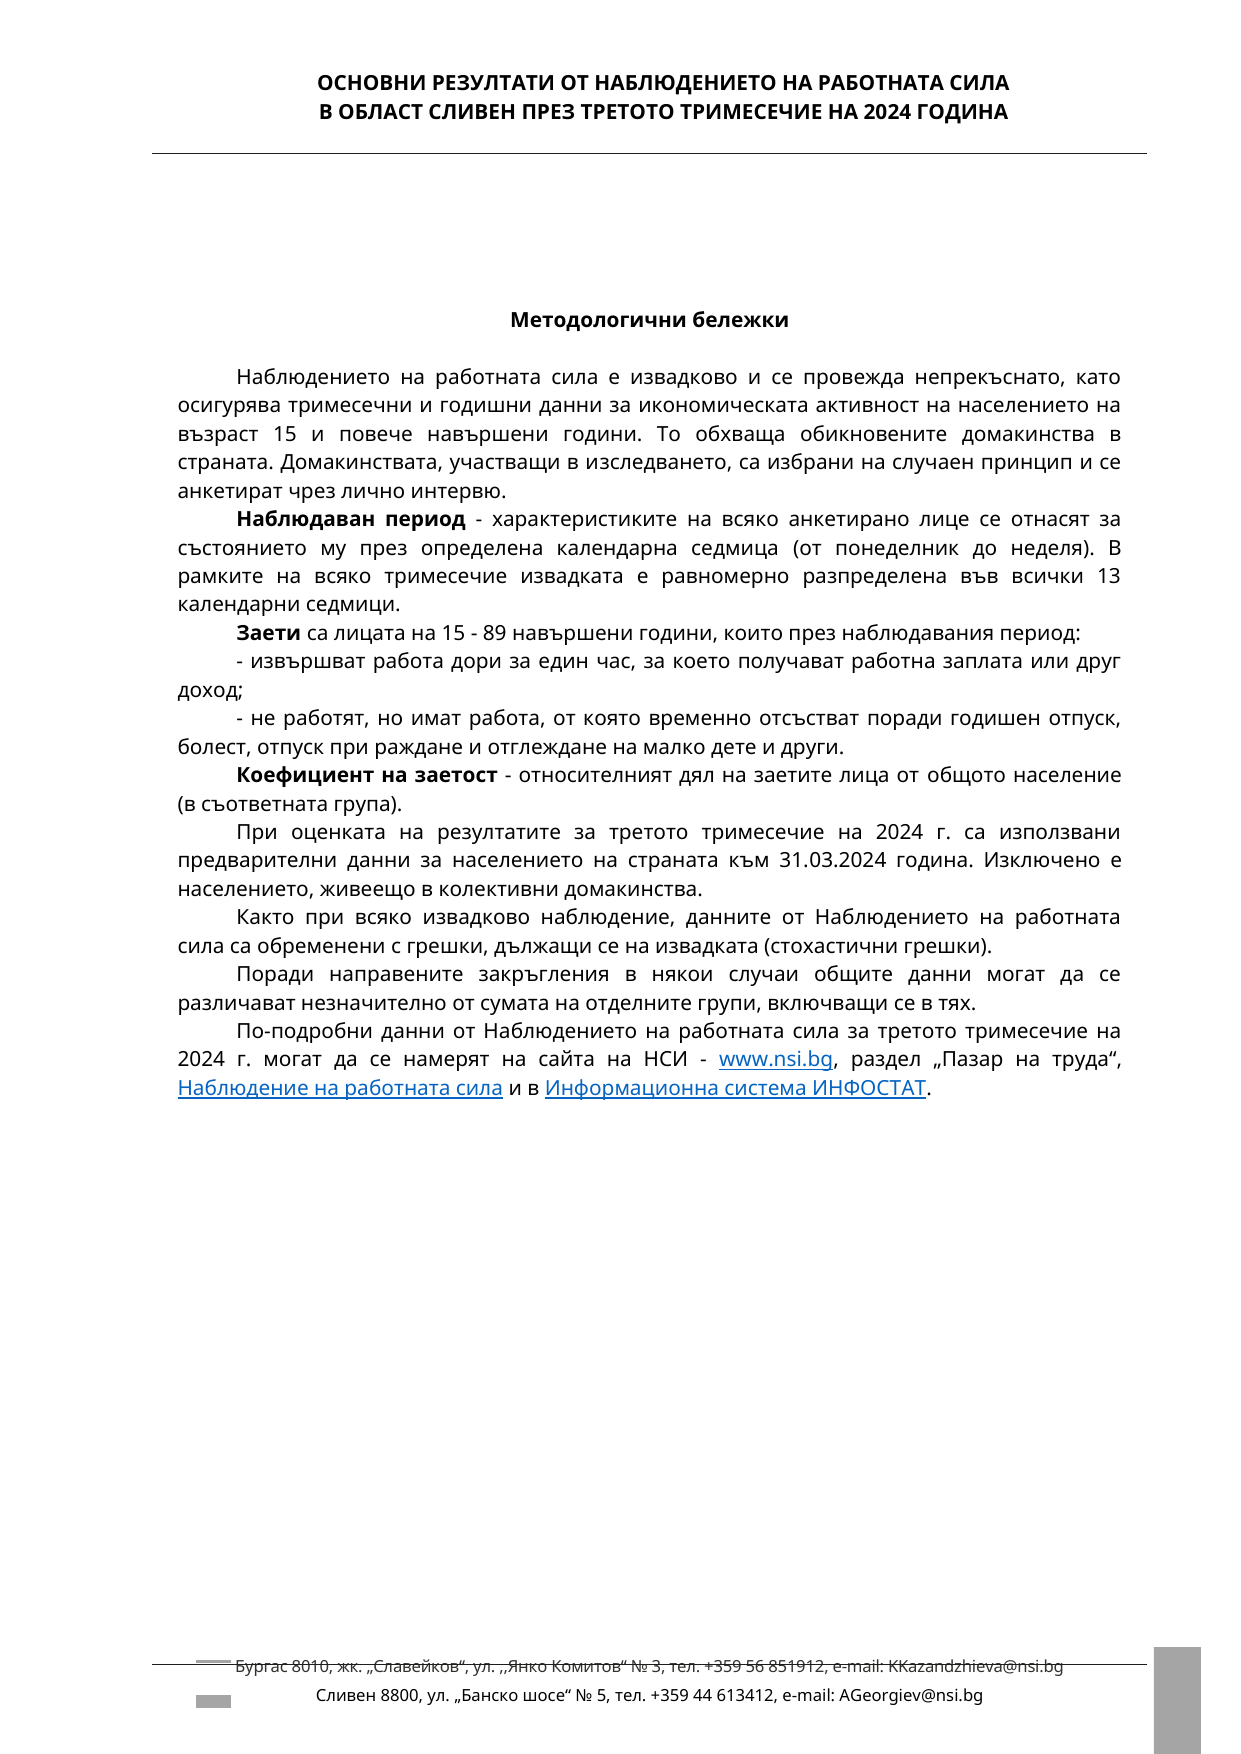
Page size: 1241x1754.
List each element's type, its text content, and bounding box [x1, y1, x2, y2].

text Заети са лицата на 15 - 89 навършени години, които през наблюдавания период: [177, 618, 1122, 646]
text Наблюдаван период - характеристиките на всяко анкетирано лице се отнасят за състоянието му през определена календарна седмица (от понеделник до неделя). В рамките на всяко тримесечие извадката е равномерно разпределена във всички 13 календарни седмици. [177, 504, 1122, 618]
text - не работят, но имат работа, от която временно отсъстват поради годишен отпуск, болест, отпуск при раждане и отглеждане на малко дете и други. [177, 703, 1122, 760]
text Наблюдението на работната сила е извадково и се провежда непрекъснато, като осигурява тримесечни и годишни данни за икономическата активност на населението на възраст 15 и повече навършени години. То обхваща обикновените домакинства в страната. Домакинствата, участващи в изследването, са избрани на случаен принцип и се анкетират чрез лично интервю. [177, 362, 1122, 504]
text Коефициент на заетост - относителният дял на заетите лица от общото население (в съответната група). [177, 760, 1122, 817]
text Поради направените закръгления в някои случаи общите данни могат да се различават незначително от сумата на отделните групи, включващи се в тях. [177, 959, 1122, 1016]
text Методологични бележки [177, 305, 1122, 334]
text Както при всяко извадково наблюдение, данните от Наблюдението на работната сила са обременени с грешки, дължащи се на извадката (стохастични грешки). [177, 902, 1122, 959]
text При оценката на резултатите за третото тримесечие на 2024 г. са използвани предварителни данни за населението на страната към 31.03.2024 година. Изключено е населението, живеещо в колективни домакинства. [177, 817, 1122, 902]
text - извършват работа дори за един час, за което получават работна заплата или друг доход; [177, 646, 1122, 703]
text По-подробни данни от Наблюдението на работната сила за третото тримесечие на 2024 г. могат да се намерят на сайта на НСИ - www.nsi.bg, раздел „Пазар на труда“, Наблюдение на работната сила и в Информационна система ИНФОСТАТ. [177, 1016, 1122, 1101]
